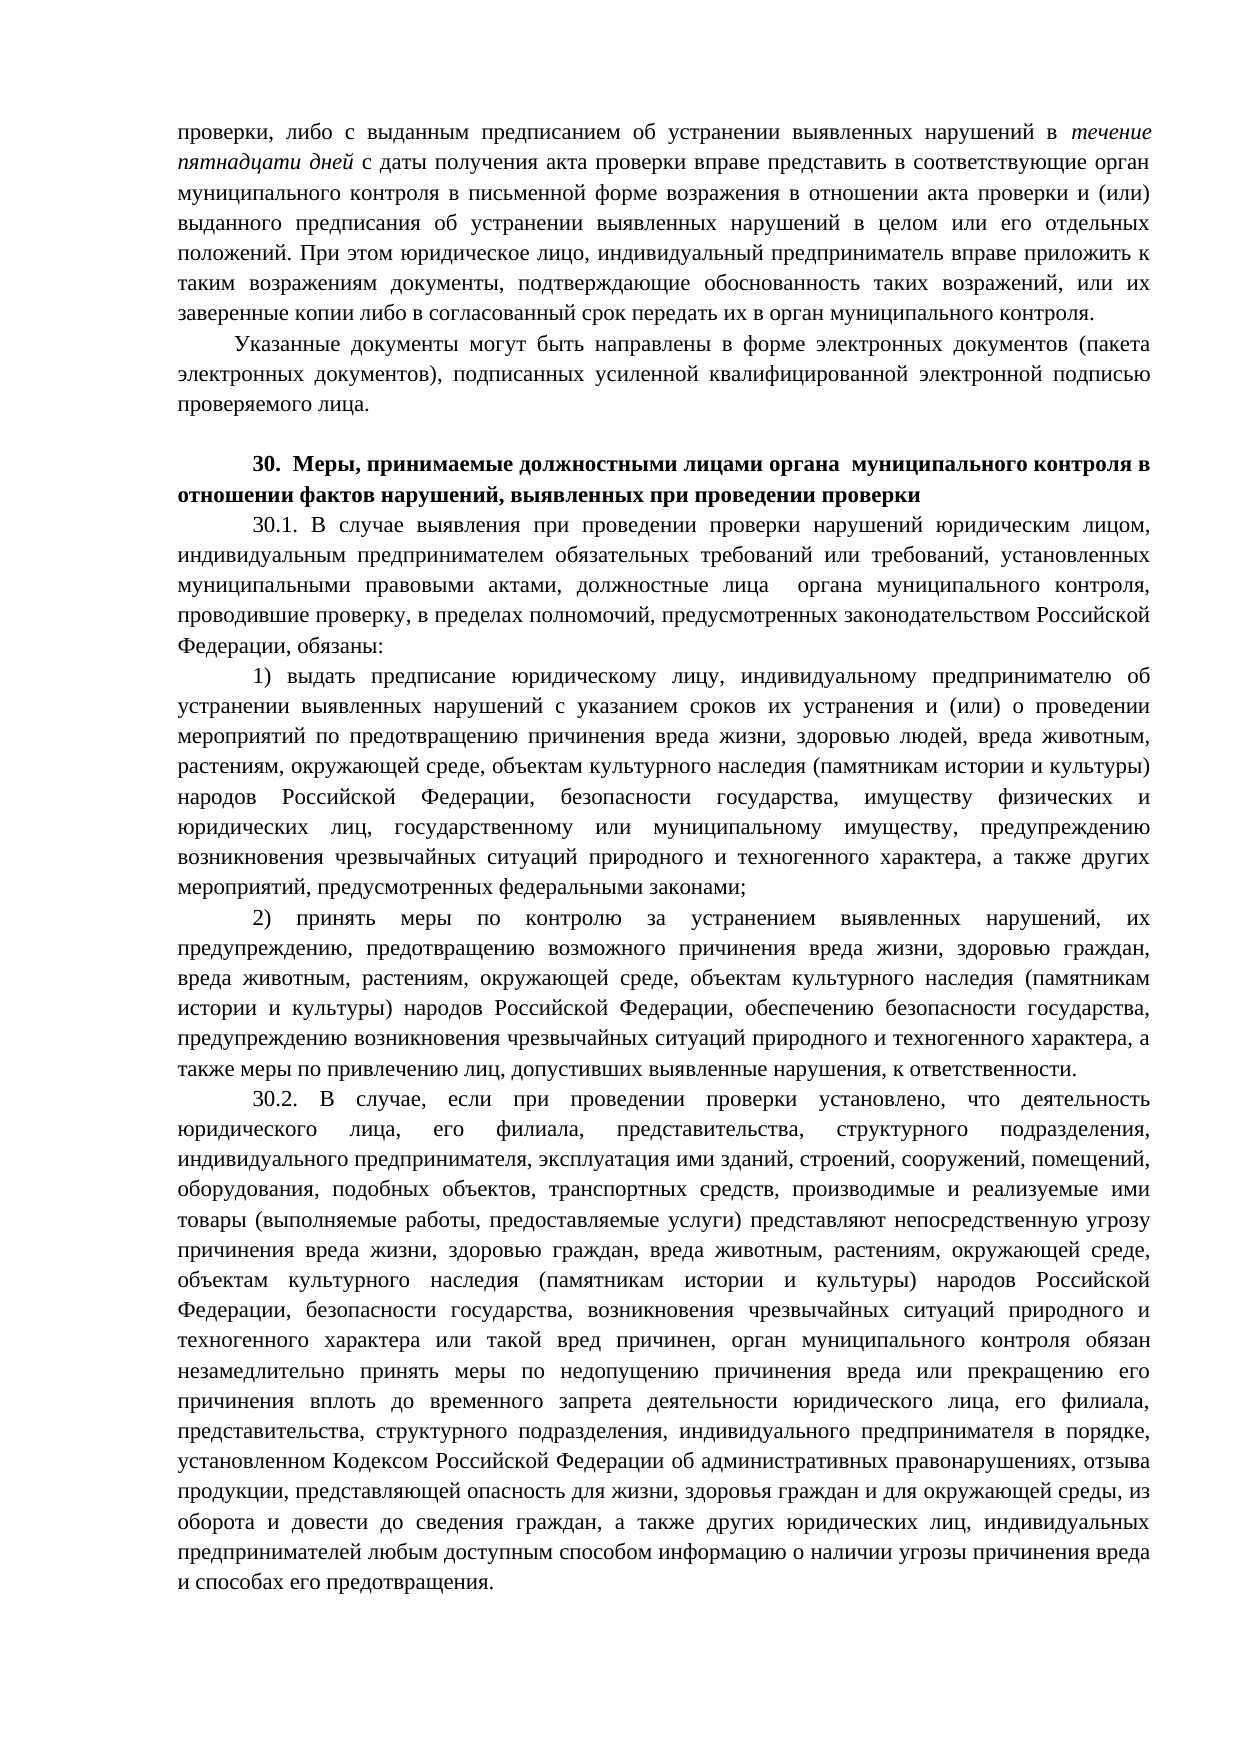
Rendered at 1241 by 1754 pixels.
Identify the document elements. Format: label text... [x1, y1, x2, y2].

text 30.2. В случае, если при проведении проверки установлено, что деятельность юридического лица, его филиала, представительства, структурного подразделения, индивидуального предпринимателя, эксплуатация ими зданий, строений, сооружений, помещений, оборудования, подобных объектов, транспортных средств, производимые и реализуемые ими товары (выполняемые работы, предоставляемые услуги) представляют непосредственную угрозу причинения вреда жизни, здоровью граждан, вреда животным, растениям, окружающей среде, объектам культурного наследия (памятникам истории и культуры) народов Российской Федерации, безопасности государства, возникновения чрезвычайных ситуаций природного и техногенного характера или такой вред причинен, орган муниципального контроля обязан незамедлительно принять меры по недопущению причинения вреда или прекращению его причинения вплоть до временного запрета деятельности юридического лица, его филиала, представительства, структурного подразделения, индивидуального предпринимателя в порядке, установленном Кодексом Российской Федерации об административных правонарушениях, отзыва продукции, представляющей опасность для жизни, здоровья граждан и для окружающей среды, из оборота и довести до сведения граждан, а также других юридических лиц, индивидуальных предпринимателей любым доступным способом информацию о наличии угрозы причинения вреда и способах его предотвращения. [177, 1085, 1152, 1594]
text 1) выдать предписание юридическому лицу, индивидуальному предпринимателю об устранении выявленных нарушений с указанием сроков их устранения и (или) о проведении мероприятий по предотвращению причинения вреда жизни, здоровью людей, вреда животным, растениям, окружающей среде, объектам культурного наследия (памятникам истории и культуры) народов Российской Федерации, безопасности государства, имуществу физических и юридических лиц, государственному или муниципальному имуществу, предупреждению возникновения чрезвычайных ситуаций природного и техногенного характера, а также других мероприятий, предусмотренных федеральными законами; [177, 662, 1152, 900]
text Указанные документы могут быть направлены в форме электронных документов (пакета электронных документов), подписанных усиленной квалифицированной электронной подписью проверяемого лица. [177, 329, 1152, 416]
text 2) принять меры по контролю за устранением выявленных нарушений, их предупреждению, предотвращению возможного причинения вреда жизни, здоровью граждан, вреда животным, растениям, окружающей среде, объектам культурного наследия (памятникам истории и культуры) народов Российской Федерации, обеспечению безопасности государства, предупреждению возникновения чрезвычайных ситуаций природного и техногенного характера, а также меры по привлечению лиц, допустивших выявленные нарушения, к ответственности. [177, 903, 1152, 1081]
text 30. Меры, принимаемые должностными лицами органа муниципального контроля в отношении фактов нарушений, выявленных при проведении проверки [177, 450, 1152, 507]
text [177, 118, 1152, 326]
text 30.1. В случае выявления при проведении проверки нарушений юридическим лицом, индивидуальным предпринимателем обязательных требований или требований, установленных муниципальными правовыми актами, должностные лица органа муниципального контроля, проводившие проверку, в пределах полномочий, предусмотренных законодательством Российской Федерации, обязаны: [177, 511, 1152, 658]
